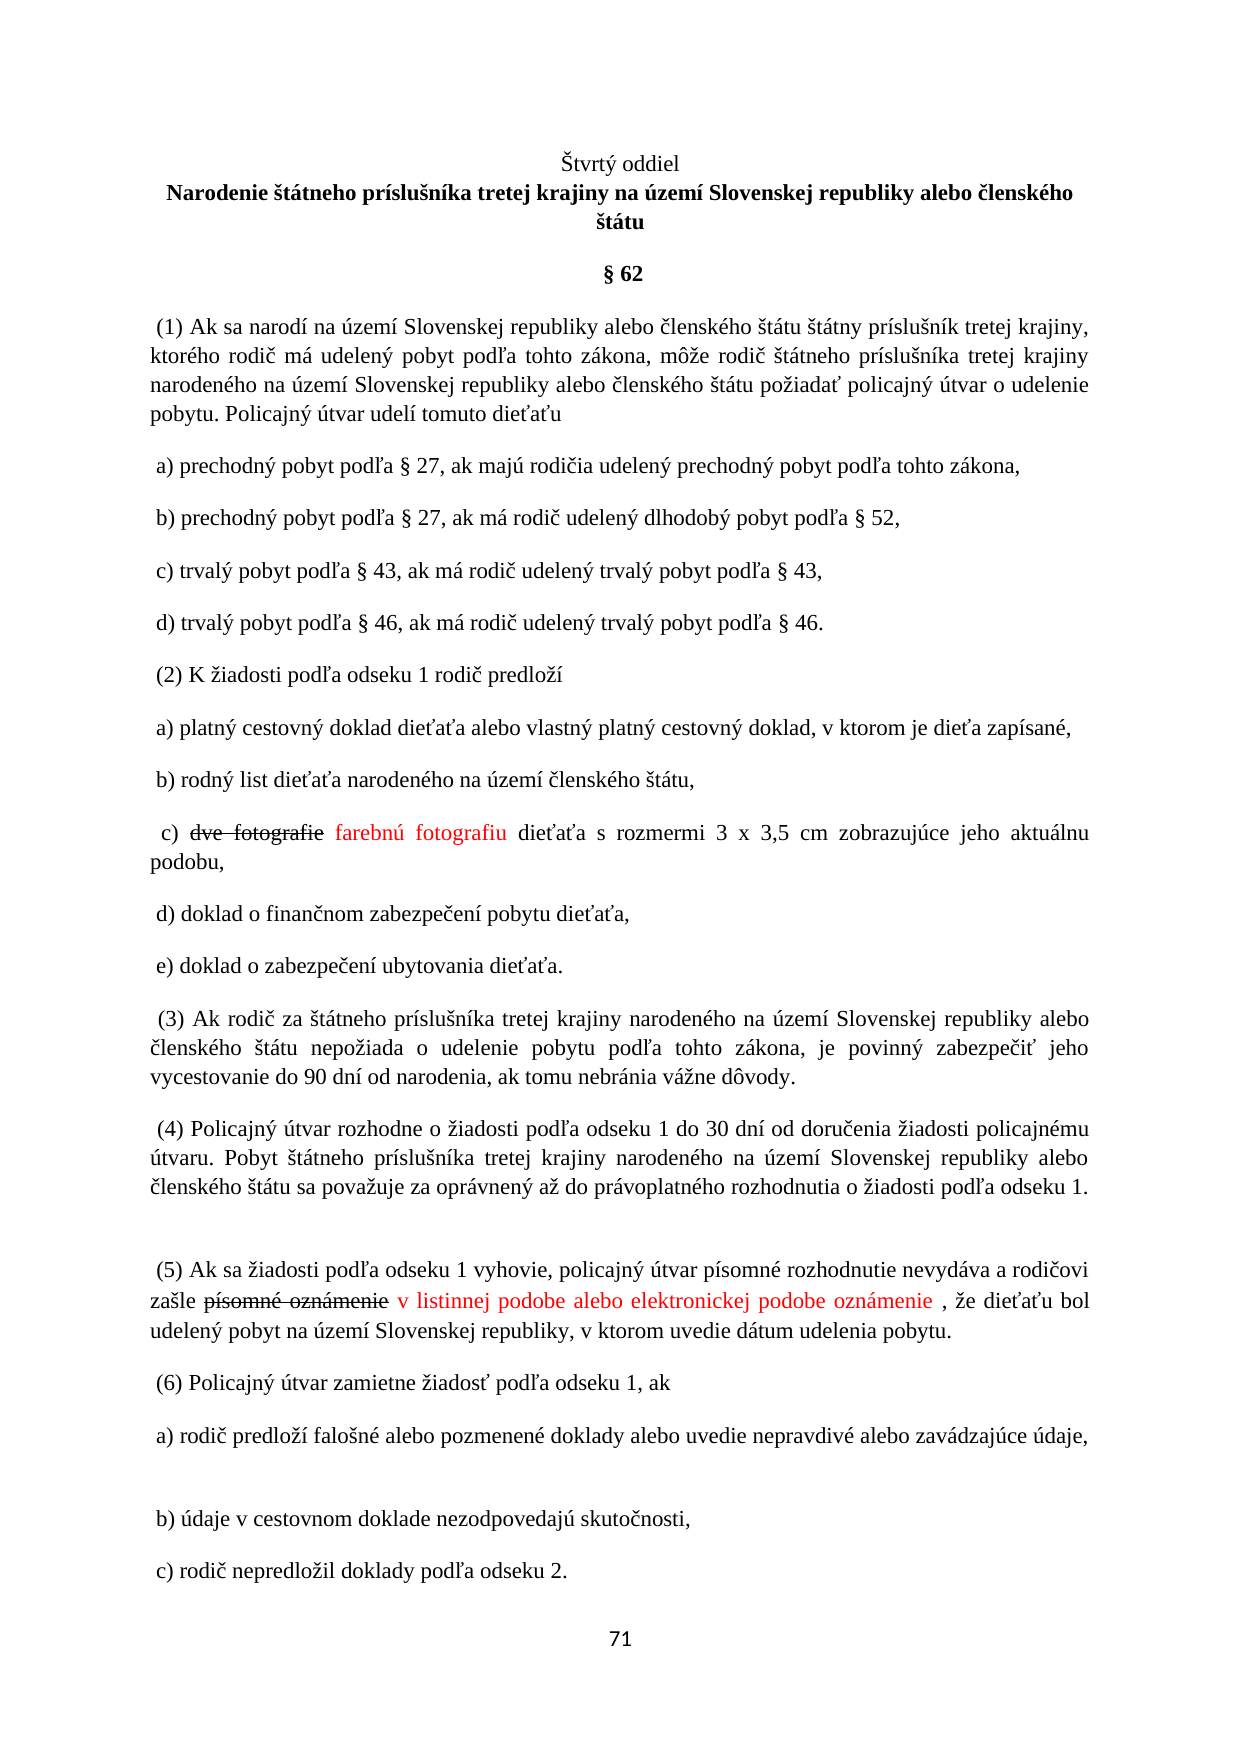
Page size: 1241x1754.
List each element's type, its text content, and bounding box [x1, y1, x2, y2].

text b) údaje v cestovnom doklade nezodpovedajú skutočnosti, [150, 1505, 1090, 1531]
text Štvrtý oddiel [150, 150, 1090, 176]
text a) platný cestovný doklad dieťaťa alebo vlastný platný cestovný doklad, v ktorom je dieťa zapísané, [150, 714, 1090, 740]
text (4) Policajný útvar rozhodne o žiadosti podľa odseku 1 do 30 dní od doručenia žiadosti policajnému útvaru. Pobyt štátneho príslušníka tretej krajiny narodeného na území Slovenskej republiky alebo členského štátu sa považuje za oprávnený až do právoplatného rozhodnutia o žiadosti podľa odseku 1. [150, 1115, 1090, 1230]
text Narodenie štátneho príslušníka tretej krajiny na území Slovenskej republiky alebo členského štátu [150, 179, 1090, 234]
text (1) Ak sa narodí na území Slovenskej republiky alebo členského štátu štátny príslušník tretej krajiny, ktorého rodič má udelený pobyt podľa tohto zákona, môže rodič štátneho príslušníka tretej krajiny narodeného na území Slovenskej republiky alebo členského štátu požiadať policajný útvar o udelenie pobytu. Policajný útvar udelí tomuto dieťaťu [150, 313, 1090, 426]
text (5) Ak sa žiadosti podľa odseku 1 vyhovie, policajný útvar písomné rozhodnutie nevydáva a rodičovi zašle písomné oznámenie v listinnej podobe alebo elektronickej podobe oznámenie , že dieťaťu bol udelený pobyt na území Slovenskej republiky, v ktorom uvedie dátum udelenia pobytu. [150, 1256, 1090, 1343]
text (2) K žiadosti podľa odseku 1 rodič predloží [150, 662, 1090, 688]
text c) trvalý pobyt podľa § 43, ak má rodič udelený trvalý pobyt podľa § 43, [150, 557, 1090, 583]
text b) rodný list dieťaťa narodeného na území členského štátu, [150, 766, 1090, 793]
text b) prechodný pobyt podľa § 27, ak má rodič udelený dlhodobý pobyt podľa § 52, [150, 504, 1090, 531]
text e) doklad o zabezpečení ubytovania dieťaťa. [150, 952, 1090, 979]
text a) prechodný pobyt podľa § 27, ak majú rodičia udelený prechodný pobyt podľa tohto zákona, [150, 452, 1090, 478]
text c) dve fotografie farebnú fotografiu dieťaťa s rozmermi 3 x 3,5 cm zobrazujúce jeho aktuálnu podobu, [150, 819, 1090, 874]
text (6) Policajný útvar zamietne žiadosť podľa odseku 1, ak [150, 1369, 1090, 1396]
text d) trvalý pobyt podľa § 46, ak má rodič udelený trvalý pobyt podľa § 46. [150, 609, 1090, 636]
text (3) Ak rodič za štátneho príslušníka tretej krajiny narodeného na území Slovenskej republiky alebo členského štátu nepožiada o udelenie pobytu podľa tohto zákona, je povinný zabezpečiť jeho vycestovanie do 90 dní od narodenia, ak tomu nebránia vážne dôvody. [150, 1005, 1090, 1089]
text § 62 [150, 260, 1090, 287]
text d) doklad o finančnom zabezpečení pobytu dieťaťa, [150, 900, 1090, 926]
text a) rodič predloží falošné alebo pozmenené doklady alebo uvedie nepravdivé alebo zavádzajúce údaje, [150, 1422, 1090, 1479]
text c) rodič nepredložil doklady podľa odseku 2. [150, 1557, 1090, 1584]
